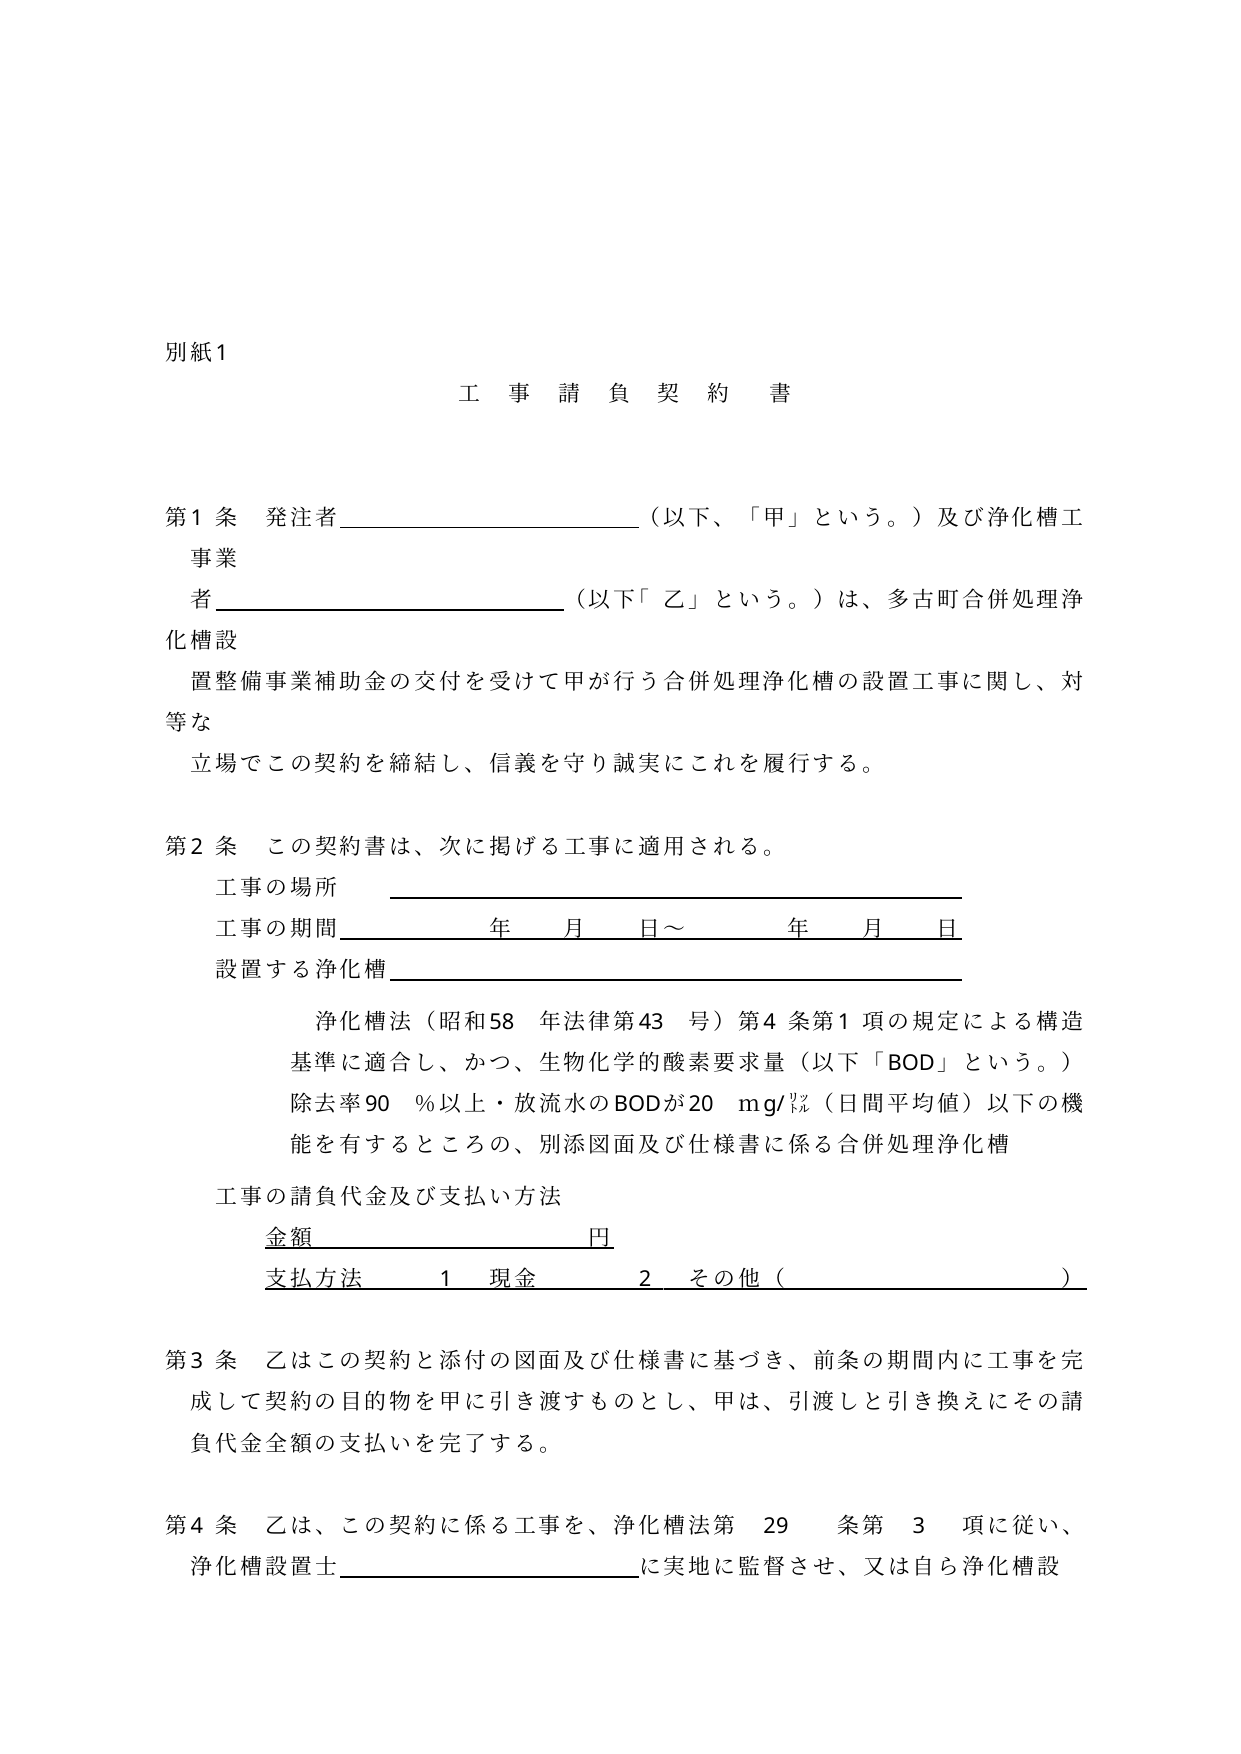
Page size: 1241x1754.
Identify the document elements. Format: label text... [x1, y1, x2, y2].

text 工事請負契約書 [166, 371, 1087, 413]
text 浄化槽法（昭和58年法律第43号）第4条第1項の規定による構造基準に適合し、かつ、生物化学的酸素要求量（以下「BOD」という｡）除去率90％以上・放流水のBODが20ｍg/㍑（日間平均値）以下の機能を有するところの、別添図面及び仕様書に係る合併処理浄化槽 [275, 999, 1087, 1164]
text 支払方法 1 現金 2 その他（ ） [253, 1256, 1087, 1297]
text 第3条 乙はこの契約と添付の図面及び仕様書に基づき、前条の期間内に工事を完成して契約の目的物を甲に引き渡すものとし、甲は、引渡しと引き換えにその請負代金全額の支払いを完了する。 [166, 1339, 1087, 1462]
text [166, 1503, 1087, 1586]
text 工事の期間 年 月 日～ 年 月 日 [209, 906, 1087, 947]
text 別紙1 [166, 330, 1087, 371]
text 第2条 この契約書は、次に掲げる工事に適用される。 [166, 824, 1087, 865]
text 金額 円 [253, 1215, 1087, 1256]
text 工事の請負代金及び支払い方法 [209, 1174, 1087, 1215]
text 第1条 発注者 （以下、「甲」という。）及び浄化槽工事業 [166, 495, 1087, 577]
text 立場でこの契約を締結し、信義を守り誠実にこれを履行する。 [166, 742, 1087, 783]
text 置整備事業補助金の交付を受けて甲が行う合併処理浄化槽の設置工事に関し、対等な [166, 659, 1087, 742]
text 者 （以下｢乙｣という｡）は、多古町合併処理浄化槽設 [166, 577, 1087, 659]
text 設置する浄化槽 [209, 947, 1087, 989]
text 工事の場所 [209, 865, 1087, 906]
